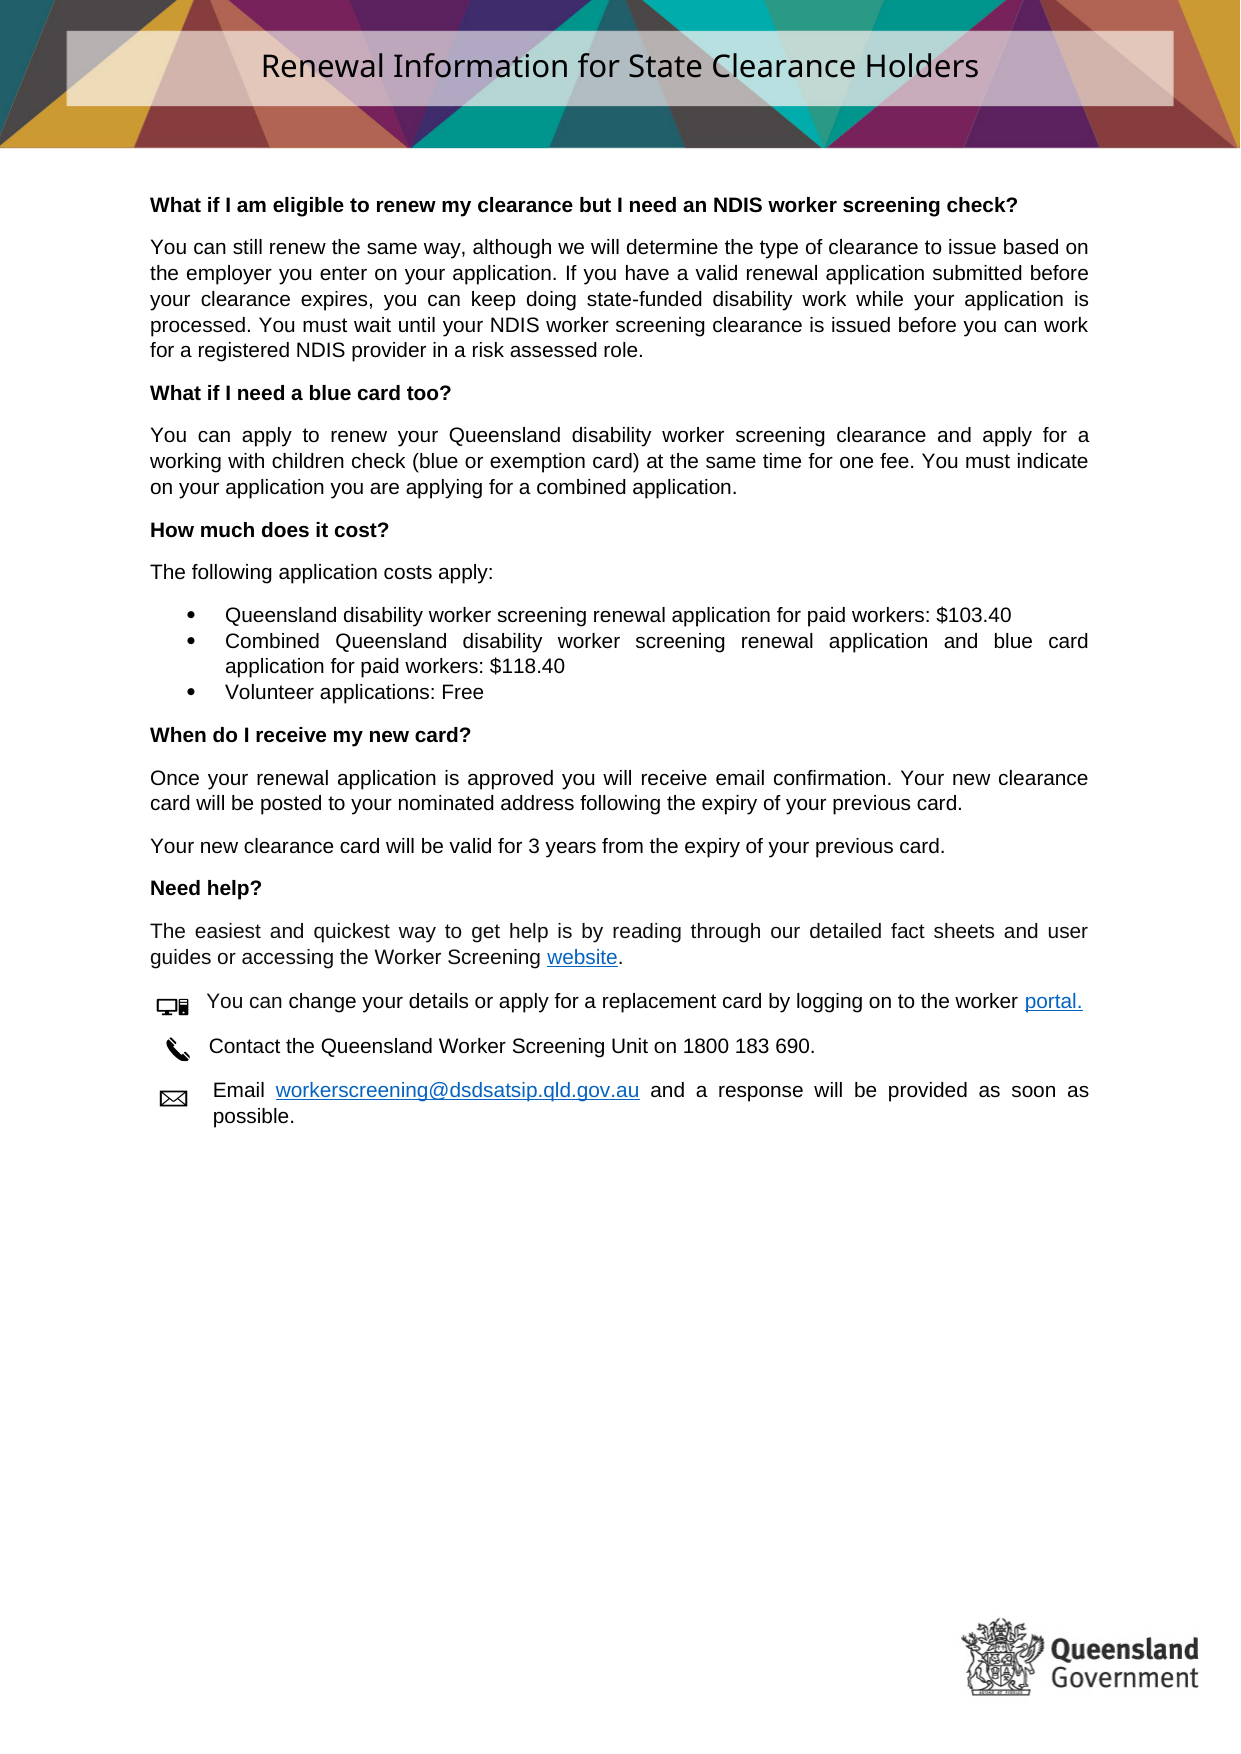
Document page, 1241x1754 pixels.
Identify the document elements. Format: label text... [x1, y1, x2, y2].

text You can apply to renew your Queensland disability worker screening clearance and apply for a working with children check (blue or exemption card) at the same time for one fee. You must indicate on your application you are applying for a combined application. [150, 423, 1090, 499]
text What if I need a blue card too? [150, 381, 1090, 405]
text The following application costs apply: [150, 560, 1090, 584]
list Queensland disability worker screening renewal application for paid workers: $103.40 [187, 602, 1090, 627]
text How much does it cost? [150, 517, 1090, 541]
text Need help? [150, 876, 1090, 900]
text Email workerscreening@dsdsatsip.qld.gov.au and a response will be provided as soon as possible. [156, 1078, 1090, 1128]
text Contact the Queensland Worker Screening Unit on 1800 183 690. [150, 1034, 1090, 1058]
text You can change your details or apply for a replacement card by logging on to the worker portal. [150, 989, 1090, 1013]
list Combined Queensland disability worker screening renewal application and blue card application for paid workers: $118.40 [187, 628, 1090, 678]
picture [0, 0, 1241, 1737]
text Your new clearance card will be valid for 3 years from the expiry of your previous card. [150, 834, 1090, 858]
list Volunteer applications: Free [187, 680, 1090, 704]
text You can still renew the same way, although we will determine the type of clearance to issue based on the employer you enter on your application. If you have a valid renewal application submitted before your clearance expires, you can keep doing state-funded disability work while your application is processed. You must wait until your NDIS worker screening clearance is issued before you can work for a registered NDIS provider in a risk assessed role. [150, 235, 1090, 362]
text When do I receive my new card? [150, 723, 1090, 747]
text Once your renewal application is approved you will receive email confirmation. Your new clearance card will be posted to your nominated address following the expiry of your previous card. [150, 765, 1090, 815]
text What if I am eligible to renew my clearance but I need an NDIS worker screening check? [150, 192, 1090, 216]
text The easiest and quickest way to get help is by reading through our detailed fact sheets and user guides or accessing the Worker Screening website. [150, 919, 1090, 968]
